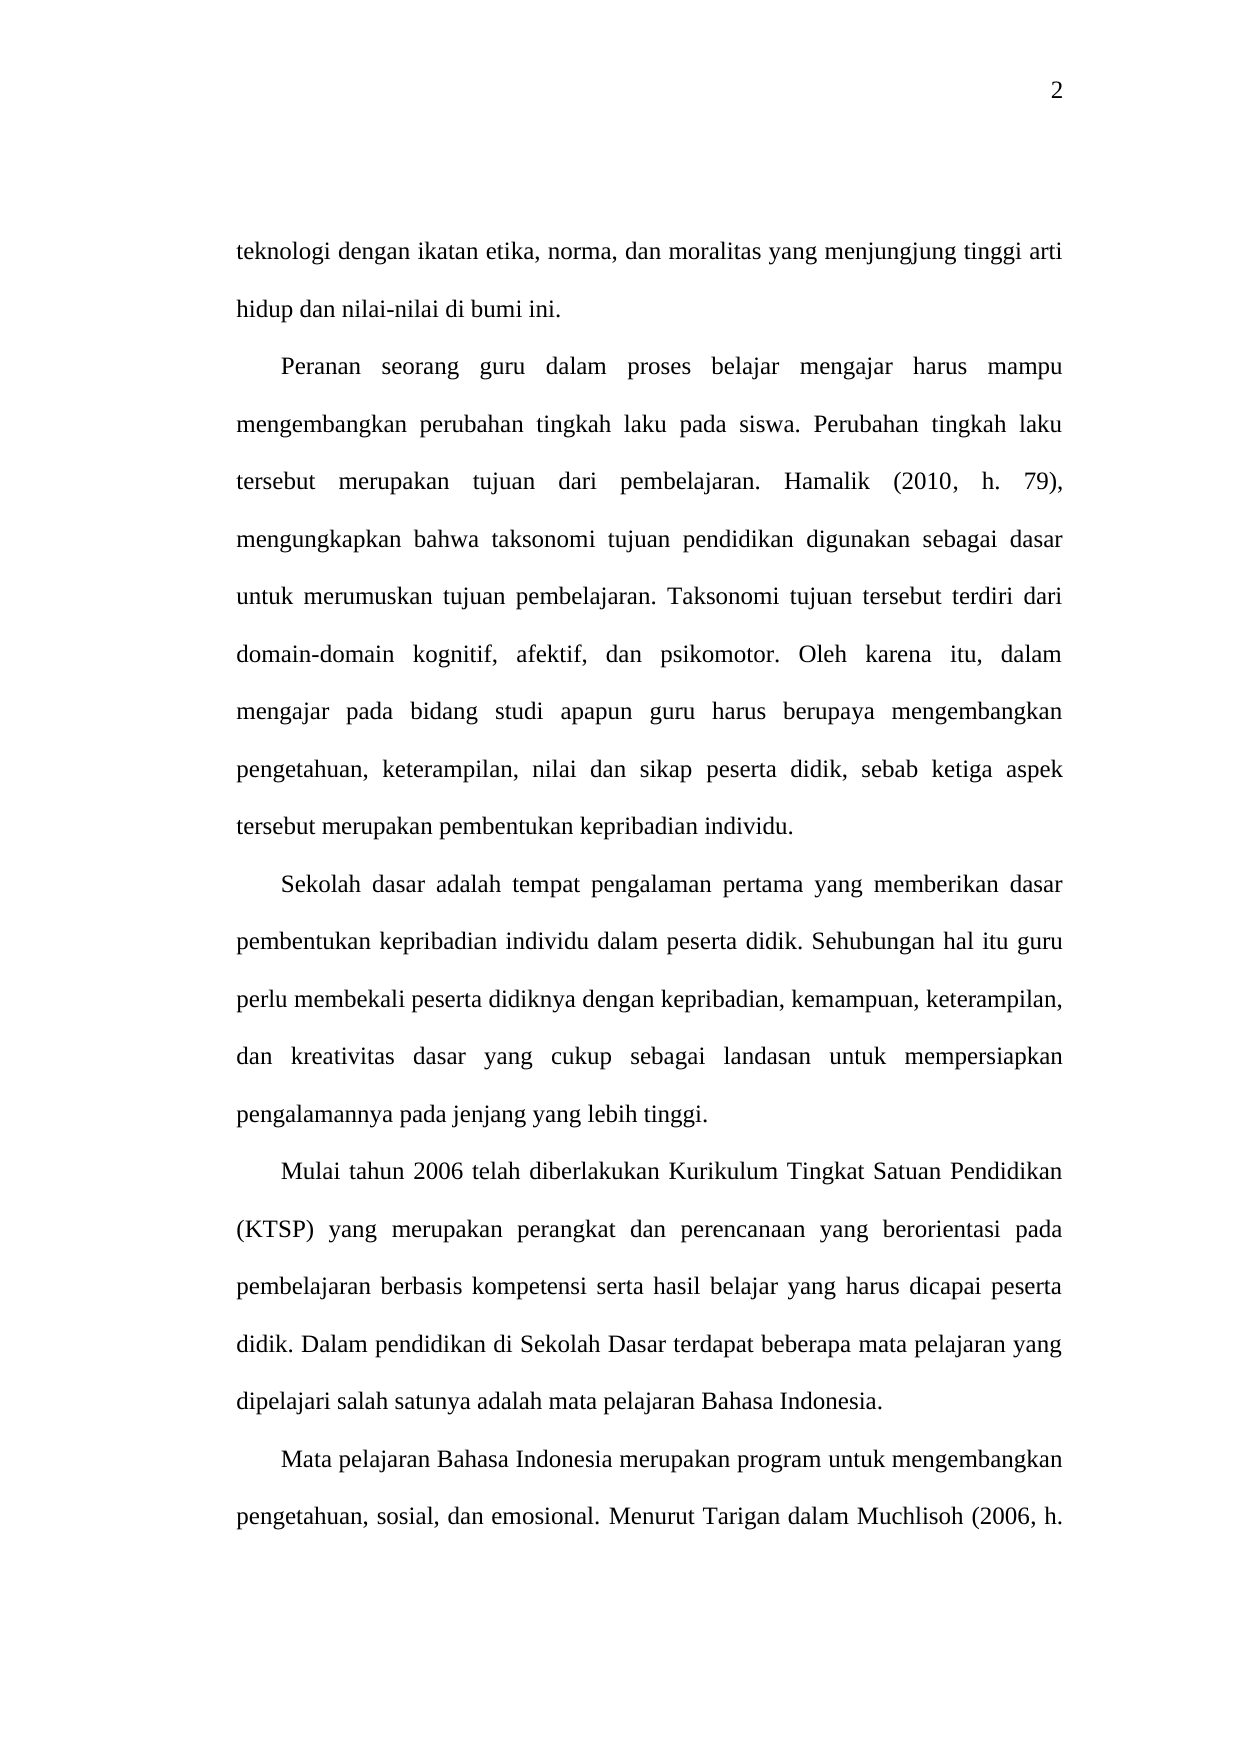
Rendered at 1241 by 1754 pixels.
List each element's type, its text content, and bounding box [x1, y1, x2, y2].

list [236, 236, 1063, 322]
list Mulai tahun 2006 telah diberlakukan Kurikulum Tingkat Satuan Pendidikan (KTSP) yang merupakan perangkat dan perencanaan yang berorientasi pada pembelajaran berbasis kompetensi serta hasil belajar yang harus dicapai peserta didik. Dalam pendidikan di Sekolah Dasar terdapat beberapa mata pelajaran yang dipelajari salah satunya adalah mata pelajaran Bahasa Indonesia. [236, 1156, 1063, 1415]
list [236, 1444, 1063, 1530]
list Peranan seorang guru dalam proses belajar mengajar harus mampu mengembangkan perubahan tingkah laku pada siswa. Perubahan tingkah laku tersebut merupakan tujuan dari pembelajaran. Hamalik (2010, h. 79), mengungkapkan bahwa taksonomi tujuan pendidikan digunakan sebagai dasar untuk merumuskan tujuan pembelajaran. Taksonomi tujuan tersebut terdiri dari domain-domain kognitif, afektif, dan psikomotor. Oleh karena itu, dalam mengajar pada bidang studi apapun guru harus berupaya mengembangkan pengetahuan, keterampilan, nilai dan sikap peserta didik, sebab ketiga aspek tersebut merupakan pembentukan kepribadian individu. [236, 351, 1063, 840]
list Sekolah dasar adalah tempat pengalaman pertama yang memberikan dasar pembentukan kepribadian individu dalam peserta didik. Sehubungan hal itu guru perlu membekali peserta didiknya dengan kepribadian, kemampuan, keterampilan, dan kreativitas dasar yang cukup sebagai landasan untuk mempersiapkan pengalamannya pada jenjang yang lebih tinggi. [236, 869, 1063, 1127]
